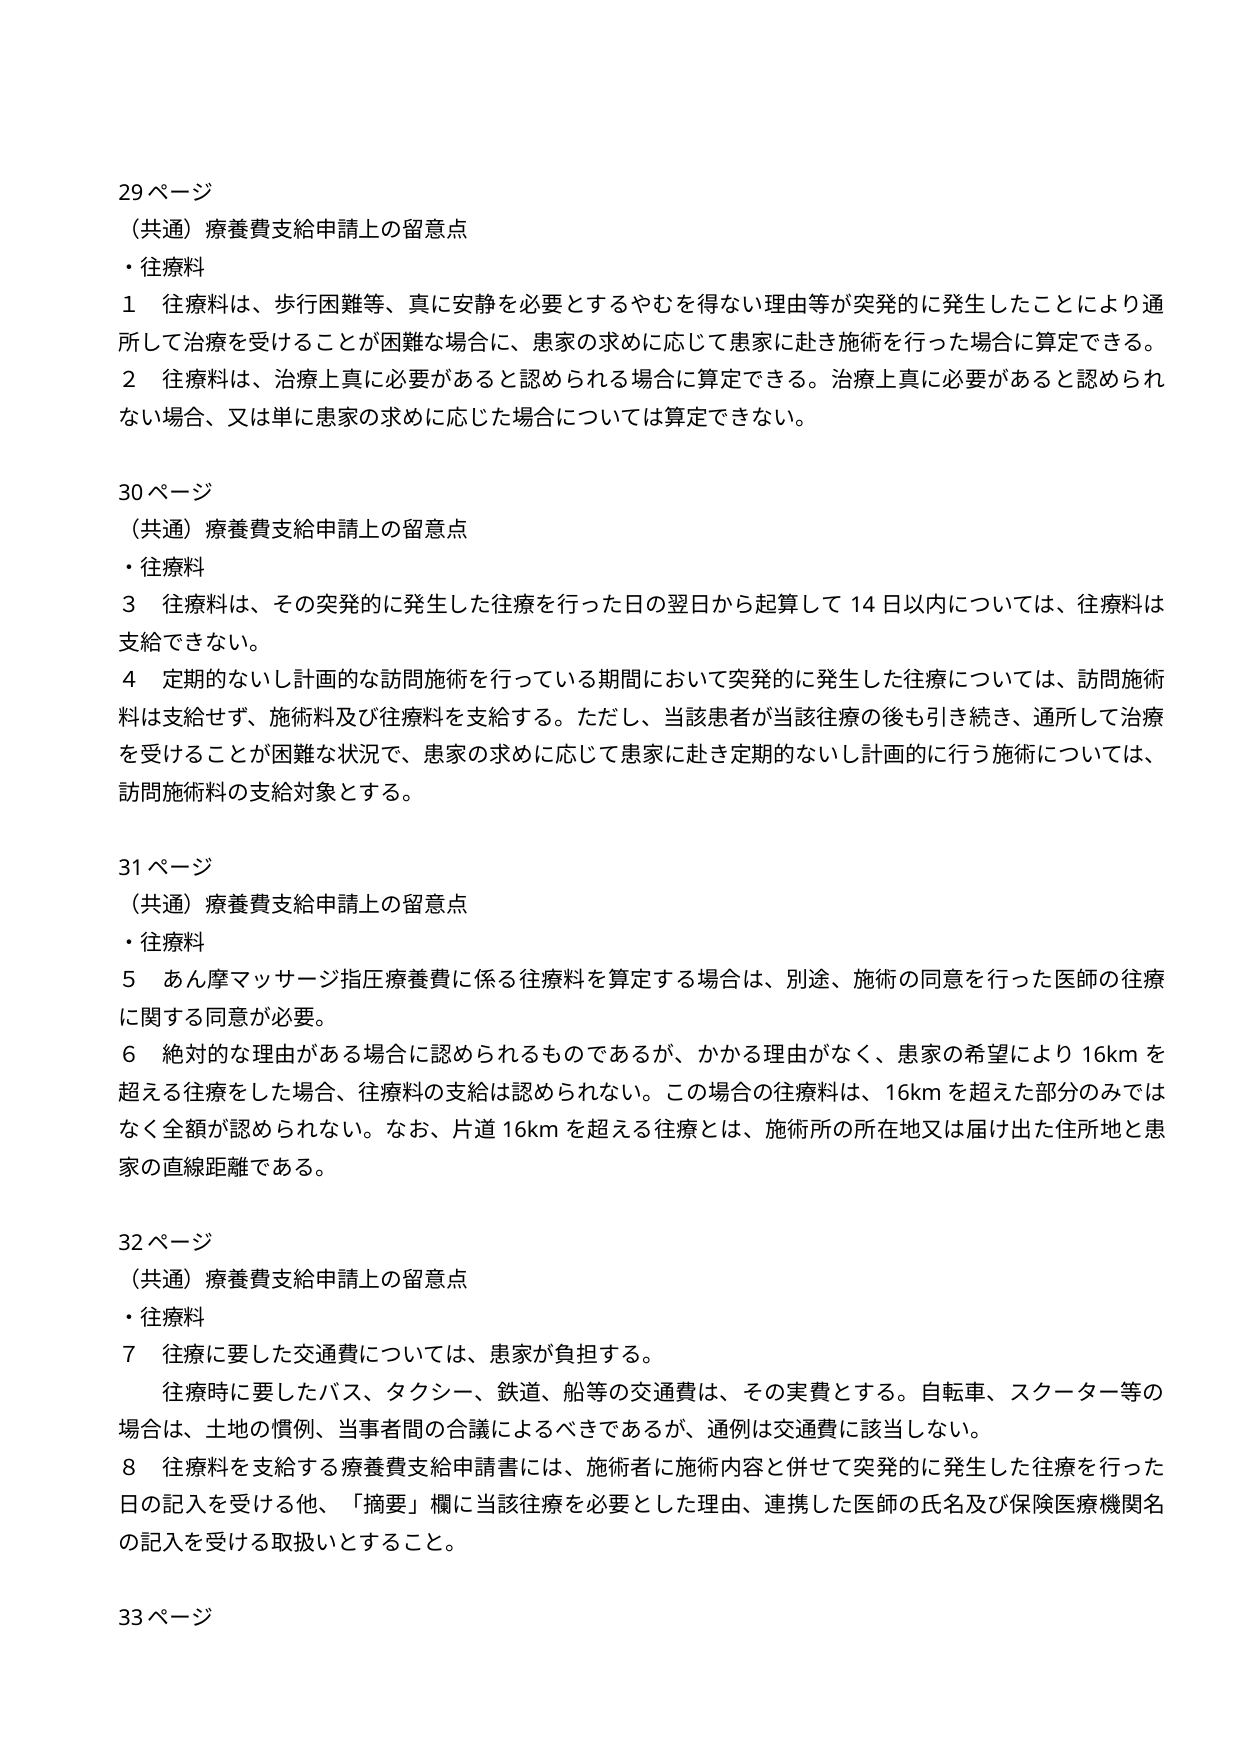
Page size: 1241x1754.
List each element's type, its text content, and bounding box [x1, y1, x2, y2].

text ８ 往療料を支給する療養費支給申請書には、施術者に施術内容と併せて突発的に発生した往療を行った日の記入を受ける他、「摘要」欄に当該往療を必要とした理由、連携した医師の氏名及び保険医療機関名の記入を受ける取扱いとすること。 [118, 1447, 1167, 1559]
text 33ページ [118, 1597, 1167, 1634]
text ３ 往療料は、その突発的に発生した往療を行った日の翌日から起算して14 日以内については、往療料は支給できない。 [118, 584, 1167, 659]
text ７ 往療に要した交通費については、患家が負担する。 [118, 1334, 1167, 1372]
text ・往療料 [118, 922, 1167, 959]
text （共通）療養費支給申請上の留意点 [118, 884, 1167, 922]
text （共通）療養費支給申請上の留意点 [118, 209, 1167, 247]
text ６ 絶対的な理由がある場合に認められるものであるが、かかる理由がなく、患家の希望により16km を超える往療をした場合、往療料の支給は認められない。この場合の往療料は、16km を超えた部分のみではなく全額が認められない。なお、片道16km を超える往療とは、施術所の所在地又は届け出た住所地と患家の直線距離である。 [118, 1034, 1167, 1184]
text 29ページ [118, 172, 1167, 209]
text ・往療料 [118, 247, 1167, 284]
text 往療時に要したバス、タクシー、鉄道、船等の交通費は、その実費とする。自転車、スクーター等の場合は、土地の慣例、当事者間の合議によるべきであるが、通例は交通費に該当しない。 [118, 1372, 1167, 1447]
text ・往療料 [118, 547, 1167, 584]
text （共通）療養費支給申請上の留意点 [118, 1259, 1167, 1297]
text （共通）療養費支給申請上の留意点 [118, 509, 1167, 547]
text ４ 定期的ないし計画的な訪問施術を行っている期間において突発的に発生した往療については、訪問施術料は支給せず、施術料及び往療料を支給する。ただし、当該患者が当該往療の後も引き続き、通所して治療を受けることが困難な状況で、患家の求めに応じて患家に赴き定期的ないし計画的に行う施術については、訪問施術料の支給対象とする。 [118, 659, 1167, 809]
text ５ あん摩マッサージ指圧療養費に係る往療料を算定する場合は、別途、施術の同意を行った医師の往療に関する同意が必要。 [118, 959, 1167, 1034]
text １ 往療料は、歩行困難等、真に安静を必要とするやむを得ない理由等が突発的に発生したことにより通所して治療を受けることが困難な場合に、患家の求めに応じて患家に赴き施術を行った場合に算定できる。 [118, 284, 1167, 359]
text 32ページ [118, 1222, 1167, 1259]
text 31ページ [118, 847, 1167, 884]
text ・往療料 [118, 1297, 1167, 1334]
text 30ページ [118, 472, 1167, 509]
text ２ 往療料は、治療上真に必要があると認められる場合に算定できる。治療上真に必要があると認められない場合、又は単に患家の求めに応じた場合については算定できない。 [118, 359, 1167, 434]
